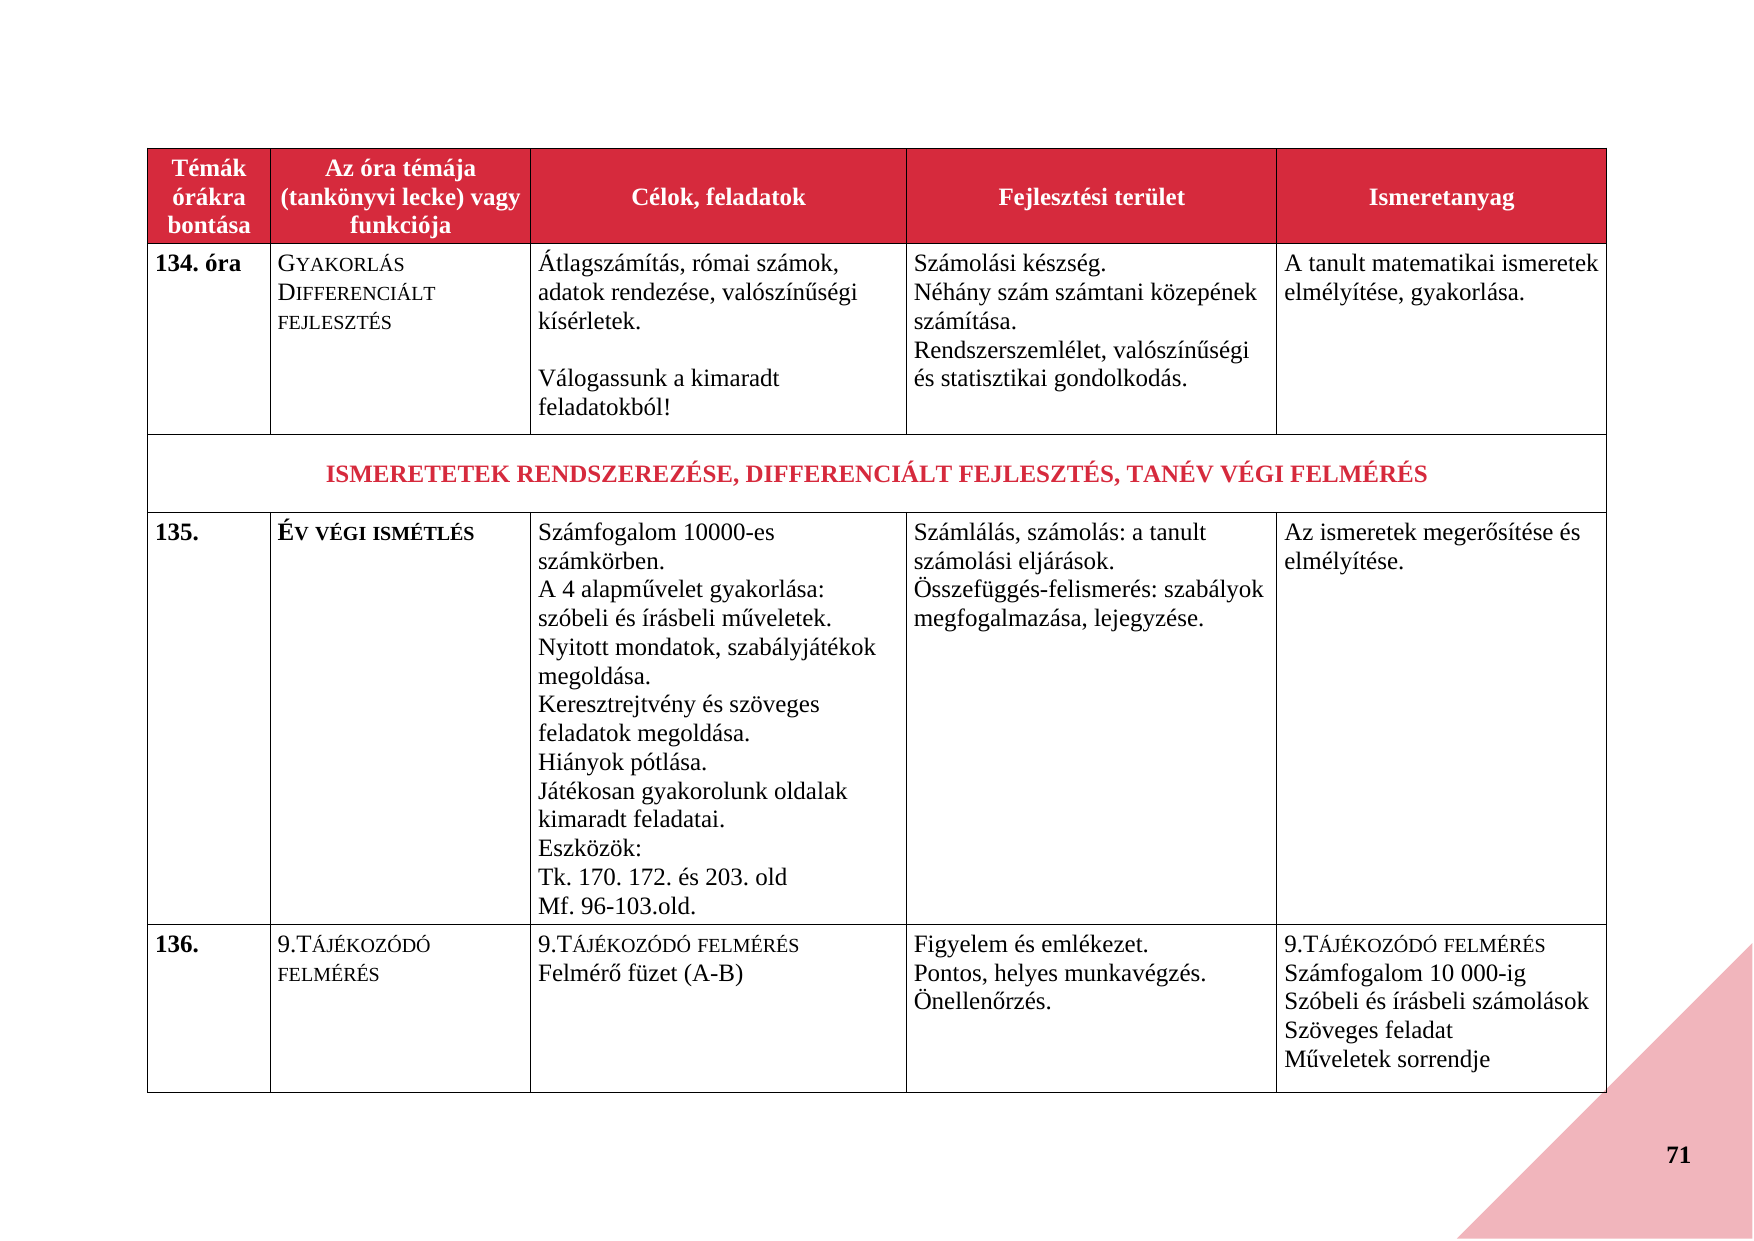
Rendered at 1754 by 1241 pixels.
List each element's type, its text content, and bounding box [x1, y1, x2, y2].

table_cell 135. [148, 513, 270, 924]
table_cell Számolási készség. Néhány szám számtani közepének számítása. Rendszerszemlélet, valószínűségi és statisztikai gondolkodás. [907, 244, 1276, 434]
table_cell 134. óra [148, 244, 270, 434]
table_header Témák órákra bontása [148, 149, 270, 243]
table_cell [531, 925, 906, 1092]
table_cell Év végi ismétlés [271, 513, 530, 924]
table_header Fejlesztési terület [907, 149, 1276, 243]
table_cell Átlagszámítás, római számok, adatok rendezése, valószínűségi kísérletek. Válogassunk a kimaradt feladatokból! [531, 244, 906, 434]
table_cell Számlálás, számolás: a tanult számolási eljárások. Összefüggés-felismerés: szabályok megfogalmazása, lejegyzése. [907, 513, 1276, 924]
table_cell Az ismeretek megerősítése és elmélyítése. [1277, 513, 1606, 924]
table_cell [907, 925, 1276, 1092]
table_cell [1277, 925, 1606, 1092]
table_cell 136. [148, 925, 270, 1092]
table_cell Számfogalom 10000-es számkörben. A 4 alapművelet gyakorlása: szóbeli és írásbeli műveletek. Nyitott mondatok, szabályjátékok megoldása. Keresztrejtvény és szöveges feladatok megoldása. Hiányok pótlása. Játékosan gyakorolunk oldalak kimaradt feladatai. Eszközök: Tk. 170. 172. és 203. old Mf. 96-103.old. [531, 513, 906, 924]
table_header Célok, feladatok [531, 149, 906, 243]
table_cell Gyakorlás Differenciált fejlesztés [271, 244, 530, 434]
table_cell A tanult matematikai ismeretek elmélyítése, gyakorlása. [1277, 244, 1606, 434]
table_cell ismeretetek rendszerezése, differenciált fejlesztés, tanév végi felmérés [148, 435, 1606, 512]
table_cell 9.Tájékozódó felmérés [271, 925, 530, 1092]
table_header Ismeretanyag [1277, 149, 1606, 243]
table_header Az óra témája (tankönyvi lecke) vagy funkciója [271, 149, 530, 243]
